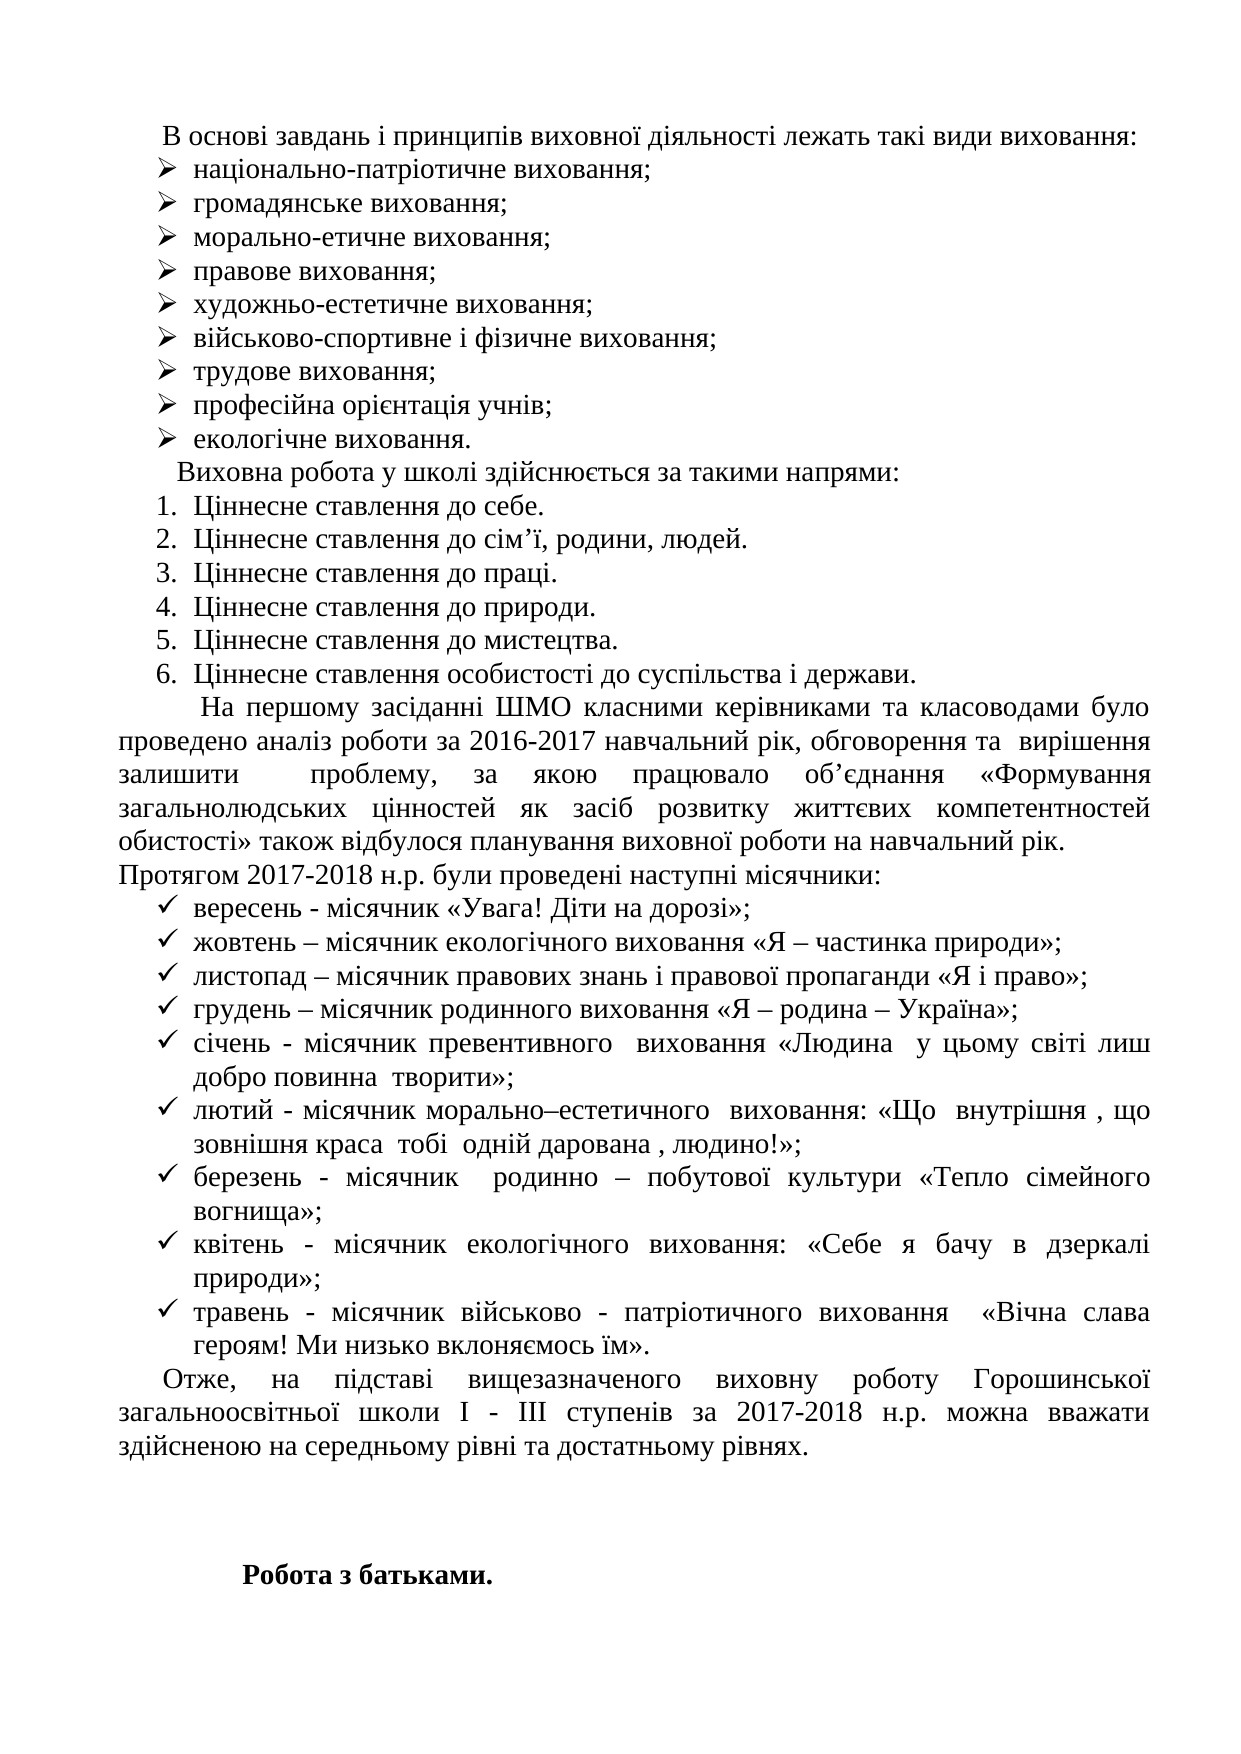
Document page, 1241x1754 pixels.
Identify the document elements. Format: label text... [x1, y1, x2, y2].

list жовтень – місячник екологічного виховання «Я – частинка природи»; [156, 924, 1152, 958]
list квітень - місячник екологічного виховання: «Себе я бачу в дзеркалі природи»; [156, 1227, 1152, 1294]
list травень - місячник військово - патріотичного виховання «Вічна слава героям! Ми низько вклоняємось їм». [156, 1294, 1152, 1361]
list національно-патріотичне виховання; [156, 152, 1152, 185]
list художньо-естетичне виховання; [156, 286, 1152, 320]
list трудове виховання; [156, 353, 1152, 387]
list січень - місячник превентивного виховання «Людина у цьому світі лиш добро повинна творити»; [156, 1025, 1152, 1092]
list громадянське виховання; [156, 185, 1152, 219]
list Ціннесне ставлення особистості до суспільства і держави. [156, 656, 1152, 689]
text На першому засіданні ШМО класними керівниками та класоводами було проведено аналіз роботи за 2016-2017 навчальний рік, обговорення та вирішення залишити проблему, за якою працювало об’єднання «Формування загальнолюдських цінностей як засіб розвитку життєвих компетентностей обистості» також відбулося планування виховної роботи на навчальний рік. [118, 689, 1152, 857]
list Ціннесне ставлення до природи. [156, 589, 1152, 622]
text Протягом 2017-2018 н.р. були проведені наступні місячники: [118, 857, 1152, 891]
list вересень - місячник «Увага! Діти на дорозі»; [156, 891, 1152, 924]
text Виховна робота у школі здійснюється за такими напрями: [118, 454, 1152, 488]
list Ціннесне ставлення до себе. [156, 488, 1152, 522]
text В основі завдань і принципів виховної діяльності лежать такі види виховання: [118, 118, 1152, 152]
list Ціннесне ставлення до сім’ї, родини, людей. [156, 522, 1152, 555]
list морально-етичне виховання; [156, 219, 1152, 253]
list професійна орієнтація учнів; [156, 387, 1152, 421]
list березень - місячник родинно – побутової культури «Тепло сімейного вогнища»; [156, 1159, 1152, 1227]
list військово-спортивне і фізичне виховання; [156, 320, 1152, 353]
list Отже, на підставі вищезазначеного виховну роботу Горошинської загальноосвітньої школи І - III ступенів за 2017-2018 н.р. можна вважати здійсненою на середньому рівні та достатньому рівнях. [118, 1361, 1152, 1462]
list Ціннесне ставлення до праці. [156, 555, 1152, 589]
list правове виховання; [156, 253, 1152, 286]
list Ціннесне ставлення до мистецтва. [156, 622, 1152, 656]
list листопад – місячник правових знань і правової пропаганди «Я і право»; [156, 958, 1152, 991]
text Робота з батьками. [118, 1557, 1152, 1591]
list екологічне виховання. [156, 421, 1152, 454]
list грудень – місячник родинного виховання «Я – родина – Україна»; [156, 991, 1152, 1025]
list лютий - місячник морально–естетичного виховання: «Що внутрішня , що зовнішня краса тобі одній дарована , людино!»; [156, 1092, 1152, 1159]
